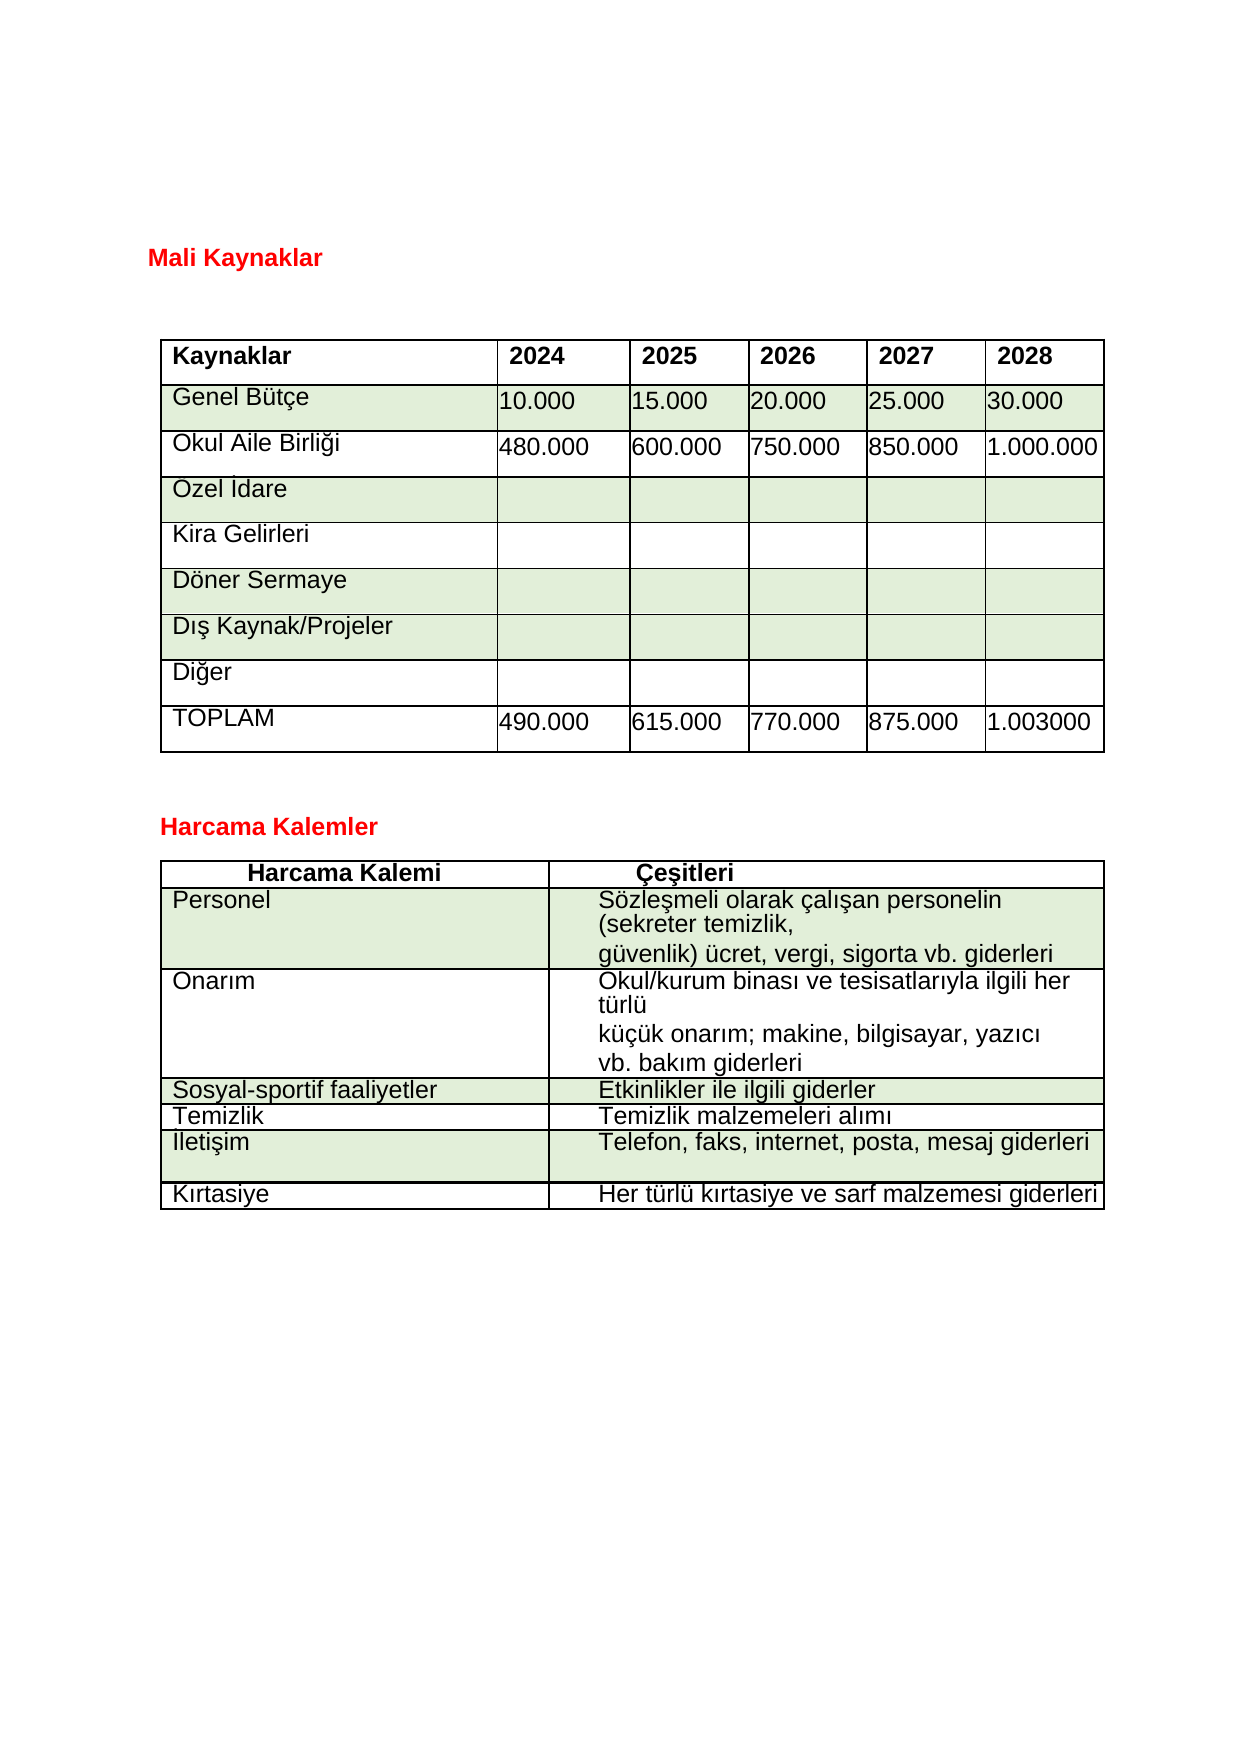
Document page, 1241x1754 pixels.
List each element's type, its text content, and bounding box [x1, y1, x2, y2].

table_cell Etkinlikler ile ilgili giderler [550, 1079, 1103, 1103]
table_cell 600.000 [631, 432, 748, 476]
table_cell [631, 478, 748, 522]
table_cell [868, 478, 985, 522]
table_cell [750, 523, 866, 568]
table_cell [986, 523, 1103, 568]
table_cell [631, 569, 748, 613]
table_header Harcama Kalemi [162, 862, 548, 887]
table_cell [868, 523, 985, 568]
text Harcama Kalemler [160, 812, 1093, 841]
table_cell Temizlik [162, 1105, 548, 1129]
table_cell 10.000 [498, 386, 629, 430]
table_cell Onarım [162, 970, 548, 1077]
table_header Kaynaklar [162, 341, 497, 384]
table_header 2026 [750, 341, 866, 384]
table_cell [868, 569, 985, 613]
table_cell [868, 615, 985, 659]
table_cell Sözleşmeli olarak çalışan personelin (sekreter temizlik, güvenlik) ücret, vergi, sigorta vb. giderleri [550, 889, 1103, 968]
table_cell Telefon, faks, internet, posta, mesaj giderleri [550, 1131, 1103, 1181]
table_cell [498, 615, 629, 659]
table_cell [868, 661, 985, 705]
table_cell Döner Sermaye [162, 569, 497, 613]
table_cell 615.000 [631, 707, 748, 751]
table_cell [498, 523, 629, 568]
table_cell Temizlik malzemeleri alımı [550, 1105, 1103, 1129]
table_cell 490.000 [498, 707, 629, 751]
table_cell 875.000 [868, 707, 985, 751]
table_cell 1.003000 [986, 707, 1103, 751]
table_cell [750, 569, 866, 613]
table_cell [986, 661, 1103, 705]
table_cell TOPLAM [162, 707, 497, 751]
table_header 2025 [631, 341, 748, 384]
table_header Çeşitleri [550, 862, 1103, 887]
table_cell Personel [162, 889, 548, 968]
table_cell [750, 661, 866, 705]
table_cell 25.000 [868, 386, 985, 430]
table_cell [631, 661, 748, 705]
table_cell [498, 478, 629, 522]
table_cell [986, 615, 1103, 659]
table_cell [750, 478, 866, 522]
table_cell Kırtasiye [162, 1184, 548, 1208]
table_cell Her türlü kırtasiye ve sarf malzemesi giderleri [550, 1184, 1103, 1208]
table_header 2024 [498, 341, 629, 384]
table_cell [631, 523, 748, 568]
table_cell 480.000 [498, 432, 629, 476]
table_cell [498, 569, 629, 613]
table_cell İletişim [162, 1131, 548, 1181]
table_cell 15.000 [631, 386, 748, 430]
table_cell 750.000 [750, 432, 866, 476]
table_cell Okul/kurum binası ve tesisatlarıyla ilgili her türlü küçük onarım; makine, bilgisayar, yazıcı vb. bakım giderleri [550, 970, 1103, 1077]
table_cell 20.000 [750, 386, 866, 430]
table_cell [750, 615, 866, 659]
table_cell [986, 478, 1103, 522]
table_cell 30.000 [986, 386, 1103, 430]
table_cell [498, 661, 629, 705]
table_cell Kira Gelirleri [162, 523, 497, 568]
text Mali Kaynaklar [148, 243, 1093, 272]
table_cell Genel Bütçe [162, 386, 497, 430]
table_cell Okul Aile Birliği [162, 432, 497, 476]
table_cell [631, 615, 748, 659]
table_cell Sosyal-sportif faaliyetler [162, 1079, 548, 1103]
table_cell 850.000 [868, 432, 985, 476]
table_cell Diğer [162, 661, 497, 705]
table_cell 1.000.000 [986, 432, 1103, 476]
table_header 2028 [986, 341, 1103, 384]
table_cell [986, 569, 1103, 613]
table_cell Özel İdare [162, 478, 497, 522]
table_cell 770.000 [750, 707, 866, 751]
table_cell Dış Kaynak/Projeler [162, 615, 497, 659]
table_header 2027 [868, 341, 985, 384]
